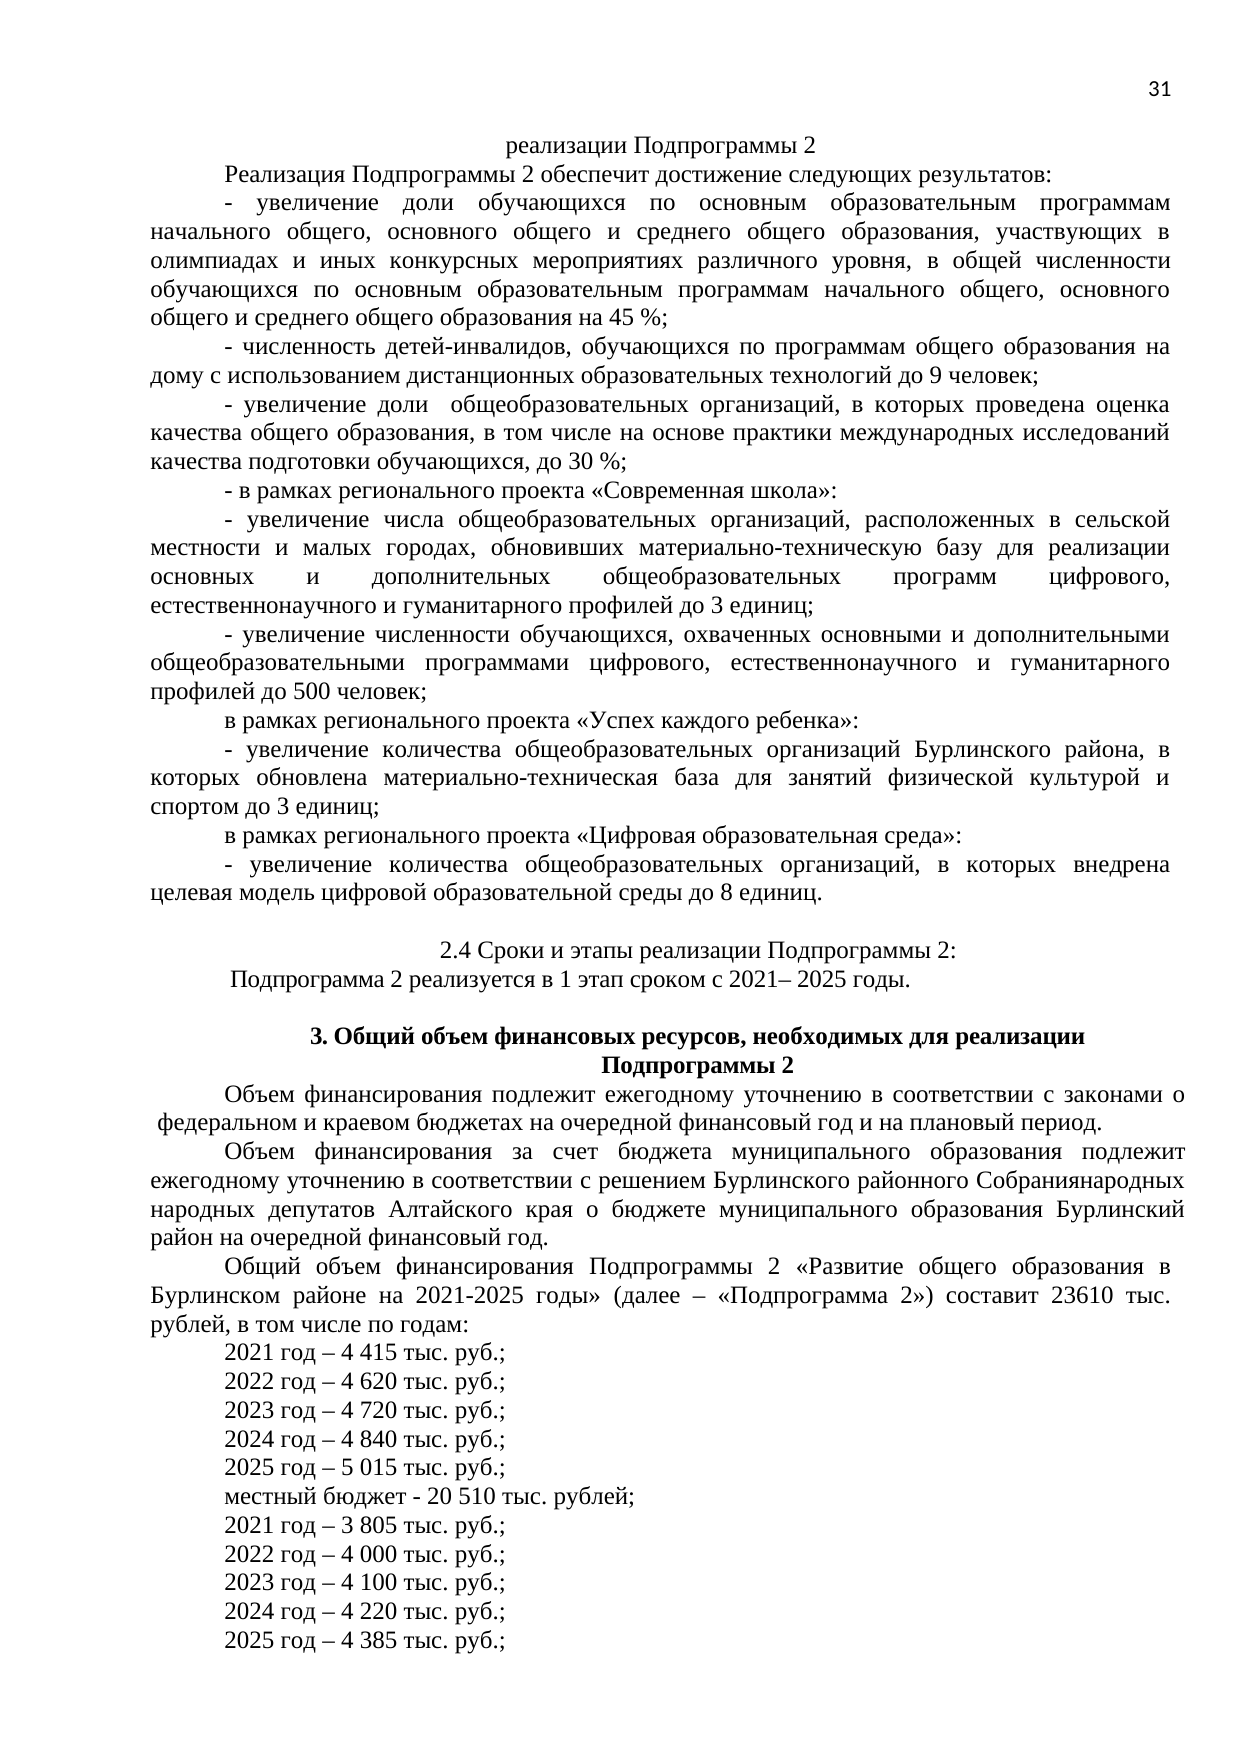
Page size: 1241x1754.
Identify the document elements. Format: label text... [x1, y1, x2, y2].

text в рамках регионального проекта «Успех каждого ребенка»: [150, 705, 1171, 734]
text 2.4 Сроки и этапы реализации Подпрограммы 2: [156, 935, 1166, 964]
text Подпрограммы 2 [150, 1050, 1171, 1079]
text 2023 год – 4 720 тыс. руб.; [224, 1395, 1171, 1424]
text местный бюджет - 20 510 тыс. рублей; [224, 1481, 1171, 1510]
text - в рамках регионального проекта «Современная школа»: [150, 475, 1171, 504]
text - увеличение доли общеобразовательных организаций, в которых проведена оценка качества общего образования, в том числе на основе практики международных исследований качества подготовки обучающихся, до 30 %; [150, 389, 1171, 475]
text - численность детей-инвалидов, обучающихся по программам общего образования на дому с использованием дистанционных образовательных технологий до 9 человек; [150, 331, 1171, 389]
text - увеличение числа общеобразовательных организаций, расположенных в сельской местности и малых городах, обновивших материально-техническую базу для реализации основных и дополнительных общеобразовательных программ цифрового, естественнонаучного и гуманитарного профилей до 3 единиц; [150, 504, 1171, 619]
text 2025 год – 4 385 тыс. руб.; [224, 1625, 1171, 1654]
text 2023 год – 4 100 тыс. руб.; [224, 1567, 1171, 1596]
text 2025 год – 5 015 тыс. руб.; [224, 1452, 1171, 1481]
text 3. Общий объем финансовых ресурсов, необходимых для реализации [150, 1021, 1171, 1050]
text в рамках регионального проекта «Цифровая образовательная среда»: [150, 820, 1171, 849]
text 2022 год – 4 620 тыс. руб.; [224, 1366, 1171, 1395]
text - увеличение количества общеобразовательных организаций Бурлинского района, в которых обновлена материально-техническая база для занятий физической культурой и спортом до 3 единиц; [150, 734, 1171, 820]
text Реализация Подпрограммы 2 обеспечит достижение следующих результатов: [150, 159, 1171, 187]
text - увеличение количества общеобразовательных организаций, в которых внедрена целевая модель цифровой образовательной среды до 8 единиц. [150, 849, 1171, 906]
text 2021 год – 4 415 тыс. руб.; [224, 1337, 1171, 1366]
text 2024 год – 4 840 тыс. руб.; [224, 1424, 1171, 1452]
text 2024 год – 4 220 тыс. руб.; [224, 1596, 1171, 1625]
text - увеличение доли обучающихся по основным образовательным программам начального общего, основного общего и среднего общего образования, участвующих в олимпиадах и иных конкурсных мероприятиях различного уровня, в общей численности обучающихся по основным образовательным программам начального общего, основного общего и среднего общего образования на 45 %; [150, 187, 1171, 331]
text Общий объем финансирования Подпрограммы 2 «Развитие общего образования в Бурлинском районе на 2021-2025 годы» (далее – «Подпрограмма 2») составит 23610 тыс. рублей, в том числе по годам: [150, 1251, 1171, 1337]
text 2022 год – 4 000 тыс. руб.; [224, 1539, 1171, 1567]
text реализации Подпрограммы 2 [150, 130, 1171, 159]
text Объем финансирования подлежит ежегодному уточнению в соответствии с законами о федеральном и краевом бюджетах на очередной финансовый год и на плановый период. [157, 1079, 1186, 1136]
text 2021 год – 3 805 тыс. руб.; [224, 1510, 1171, 1539]
text Объем финансирования за счет бюджета муниципального образования подлежит ежегодному уточнению в соответствии с решением Бурлинского районного Собраниянародных народных депутатов Алтайского края о бюджете муниципального образования Бурлинский район на очередной финансовый год. [150, 1136, 1186, 1251]
text - увеличение численности обучающихся, охваченных основными и дополнительными общеобразовательными программами цифрового, естественнонаучного и гуманитарного профилей до 500 человек; [150, 619, 1171, 705]
text Подпрограмма 2 реализуется в 1 этап сроком с 2021– 2025 годы. [156, 964, 1166, 992]
